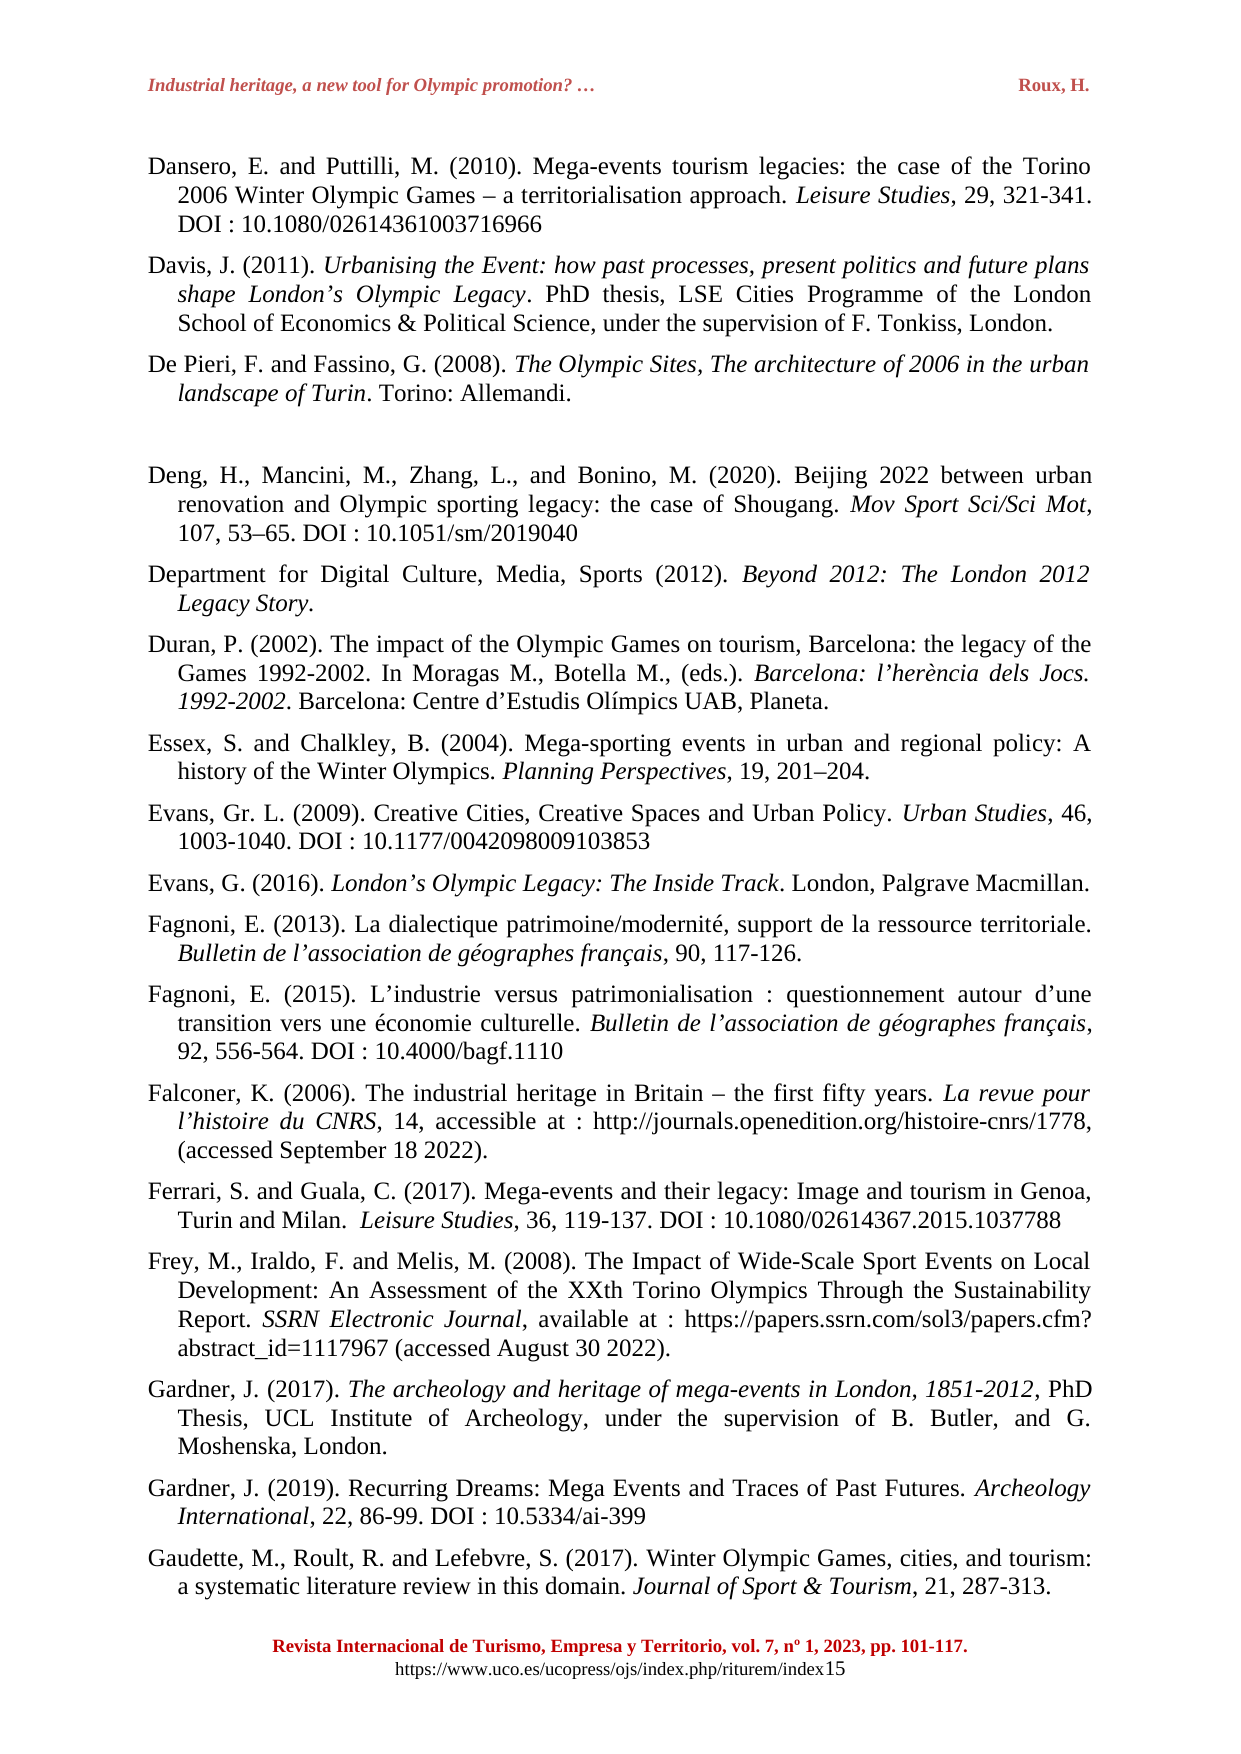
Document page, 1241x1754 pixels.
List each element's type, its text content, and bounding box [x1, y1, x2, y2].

text Falconer, K. (2006). The industrial heritage in Britain – the first fifty years. La revue pour l’histoire du CNRS, 14, accessible at : http://journals.openedition.org/histoire-cnrs/1778, (accessed September 18 2022). [148, 1078, 1092, 1164]
text Duran, P. (2002). The impact of the Olympic Games on tourism, Barcelona: the legacy of the Games 1992-2002. In Moragas M., Botella M., (eds.). Barcelona: l’herència dels Jocs. 1992-2002. Barcelona: Centre d’Estudis Olímpics UAB, Planeta. [148, 629, 1092, 715]
text Davis, J. (2011). Urbanising the Event: how past processes, present politics and future plans shape London’s Olympic Legacy. PhD thesis, LSE Cities Programme of the London School of Economics & Political Science, under the supervision of F. Tonkiss, London. [148, 250, 1092, 336]
text Fagnoni, E. (2015). L’industrie versus patrimonialisation : questionnement autour d’une transition vers une économie culturelle. Bulletin de l’association de géographes français, 92, 556-564. DOI : 10.4000/bagf.1110 [148, 979, 1092, 1065]
text Ferrari, S. and Guala, C. (2017). Mega-events and their legacy: Image and tourism in Genoa, Turin and Milan. Leisure Studies, 36, 119-137. DOI : 10.1080/02614367.2015.1037788 [148, 1176, 1092, 1234]
text Frey, M., Iraldo, F. and Melis, M. (2008). The Impact of Wide-Scale Sport Events on Local Development: An Assessment of the XXth Torino Olympics Through the Sustainability Report. SSRN Electronic Journal, available at : https://papers.ssrn.com/sol3/papers.cfm?abstract_id=1117967 (accessed August 30 2022). [148, 1246, 1092, 1361]
text Gardner, J. (2019). Recurring Dreams: Mega Events and Traces of Past Futures. Archeology International, 22, 86-99. DOI : 10.5334/ai-399 [148, 1473, 1092, 1530]
text Gardner, J. (2017). The archeology and heritage of mega-events in London, 1851-2012, PhD Thesis, UCL Institute of Archeology, under the supervision of B. Butler, and G. Moshenska, London. [148, 1374, 1092, 1460]
text Fagnoni, E. (2013). La dialectique patrimoine/modernité, support de la ressource territoriale. Bulletin de l’association de géographes français, 90, 117-126. [148, 909, 1092, 966]
text Essex, S. and Chalkley, B. (2004). Mega-sporting events in urban and regional policy: A history of the Winter Olympics. Planning Perspectives, 19, 201–204. [148, 728, 1092, 785]
text Department for Digital Culture, Media, Sports (2012). Beyond 2012: The London 2012 Legacy Story. [148, 559, 1092, 616]
text Evans, G. (2016). London’s Olympic Legacy: The Inside Track. London, Palgrave Macmillan. [148, 868, 1092, 896]
text Deng, H., Mancini, M., Zhang, L., and Bonino, M. (2020). Beijing 2022 between urban renovation and Olympic sporting legacy: the case of Shougang. Mov Sport Sci/Sci Mot, 107, 53–65. DOI : 10.1051/sm/2019040 [148, 460, 1092, 546]
text Evans, Gr. L. (2009). Creative Cities, Creative Spaces and Urban Policy. Urban Studies, 46, 1003-1040. DOI : 10.1177/0042098009103853 [148, 798, 1092, 855]
text Gaudette, M., Roult, R. and Lefebvre, S. (2017). Winter Olympic Games, cities, and tourism: a systematic literature review in this domain. Journal of Sport & Tourism, 21, 287-313. [148, 1543, 1092, 1600]
text De Pieri, F. and Fassino, G. (2008). The Olympic Sites, The architecture of 2006 in the urban landscape of Turin. Torino: Allemandi. [148, 349, 1092, 406]
text Dansero, E. and Puttilli, M. (2010). Mega-events tourism legacies: the case of the Torino 2006 Winter Olympic Games – a territorialisation approach. Leisure Studies, 29, 321-341. DOI : 10.1080/02614361003716966 [148, 151, 1092, 238]
